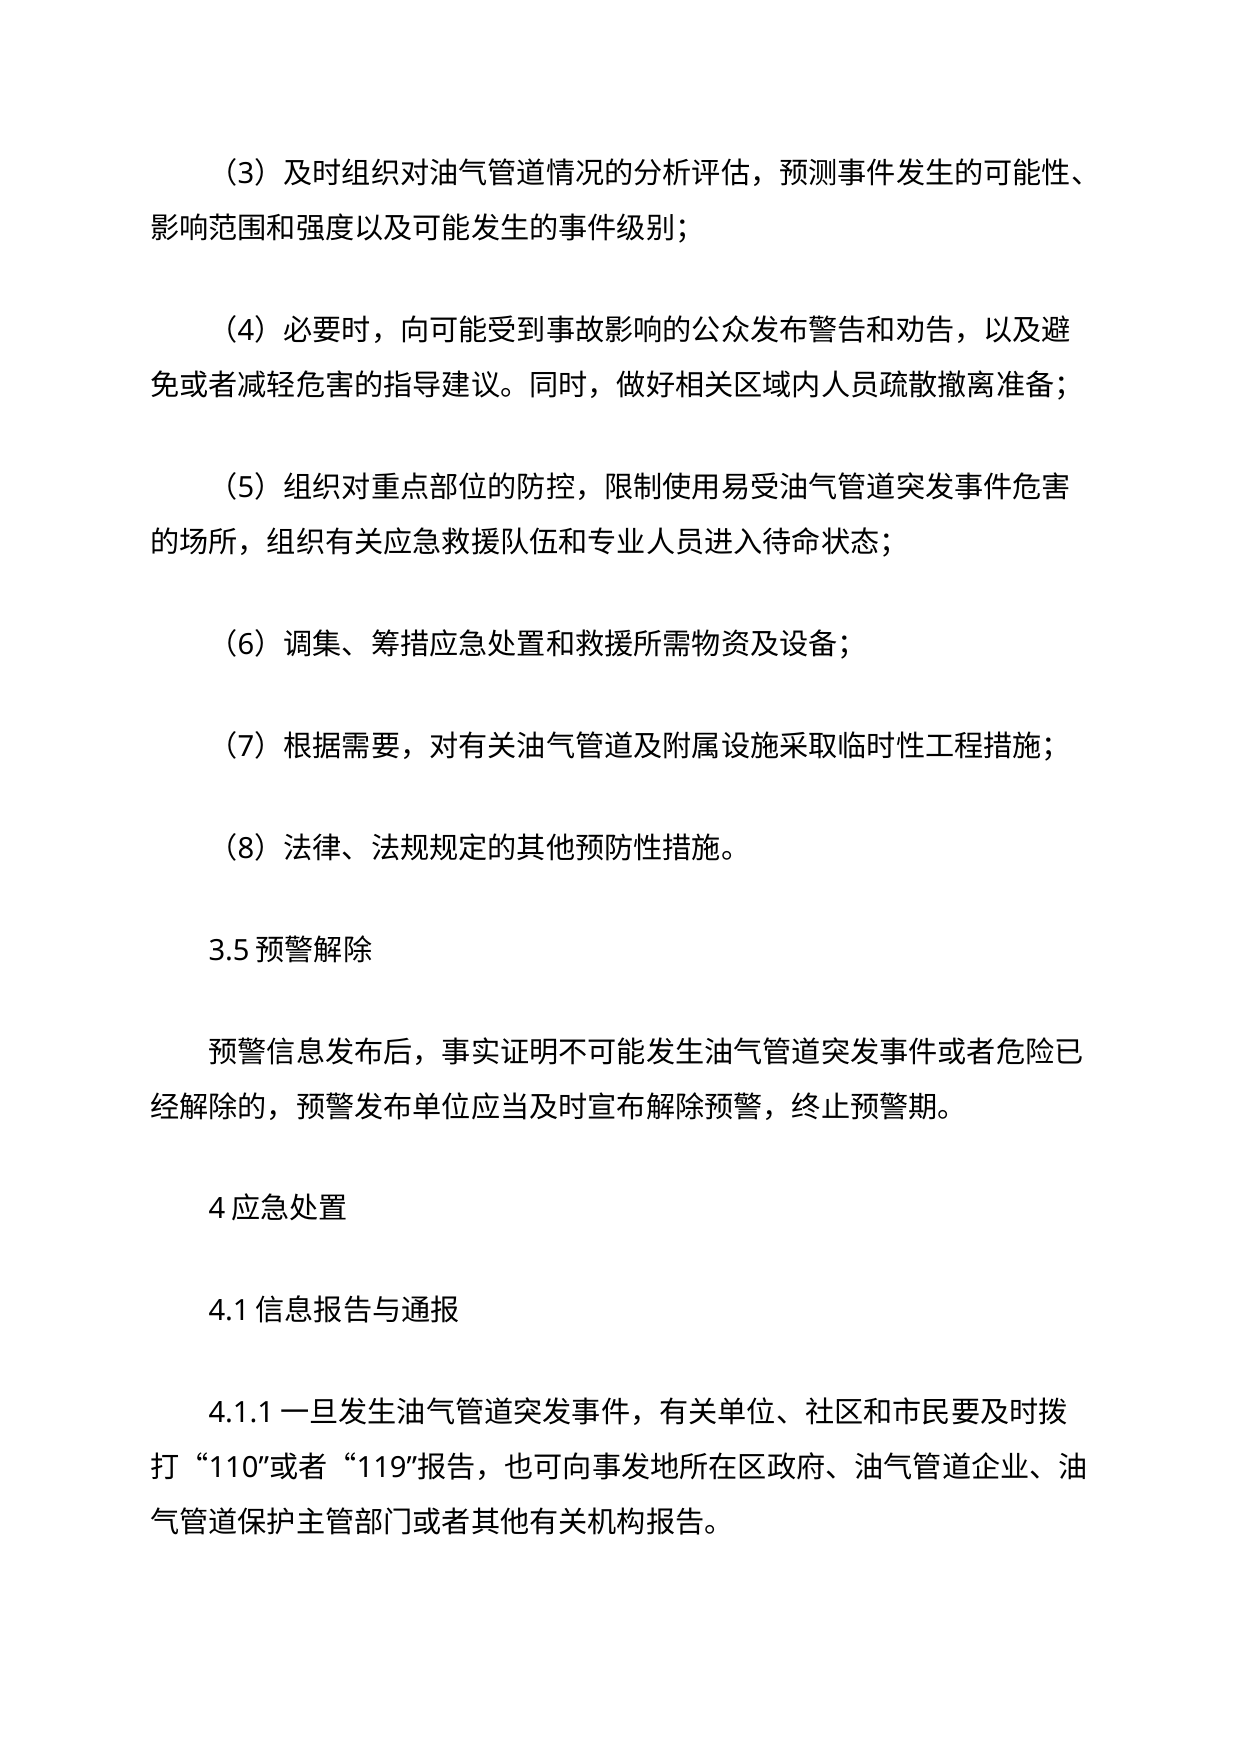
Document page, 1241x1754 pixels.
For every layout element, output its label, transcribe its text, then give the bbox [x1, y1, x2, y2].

text 4.1信息报告与通报 [150, 1287, 1090, 1329]
text （7）根据需要，对有关油气管道及附属设施采取临时性工程措施； [150, 722, 1090, 765]
text （4）必要时，向可能受到事故影响的公众发布警告和劝告，以及避免或者减轻危害的指导建议。同时，做好相关区域内人员疏散撤离准备； [150, 307, 1090, 404]
text （5）组织对重点部位的防控，限制使用易受油气管道突发事件危害的场所，组织有关应急救援队伍和专业人员进入待命状态； [150, 463, 1090, 561]
text （3）及时组织对油气管道情况的分析评估，预测事件发生的可能性、影响范围和强度以及可能发生的事件级别； [150, 150, 1090, 247]
text （8）法律、法规规定的其他预防性措施。 [150, 824, 1090, 867]
text 预警信息发布后，事实证明不可能发生油气管道突发事件或者危险已经解除的，预警发布单位应当及时宣布解除预警，终止预警期。 [150, 1028, 1090, 1125]
text （6）调集、筹措应急处置和救援所需物资及设备； [150, 620, 1090, 663]
text 3.5预警解除 [150, 926, 1090, 969]
text 4.1.1一旦发生油气管道突发事件，有关单位、社区和市民要及时拨打“110”或者“119”报告，也可向事发地所在区政府、油气管道企业、油气管道保护主管部门或者其他有关机构报告。 [150, 1389, 1090, 1541]
text 4应急处置 [150, 1185, 1090, 1227]
